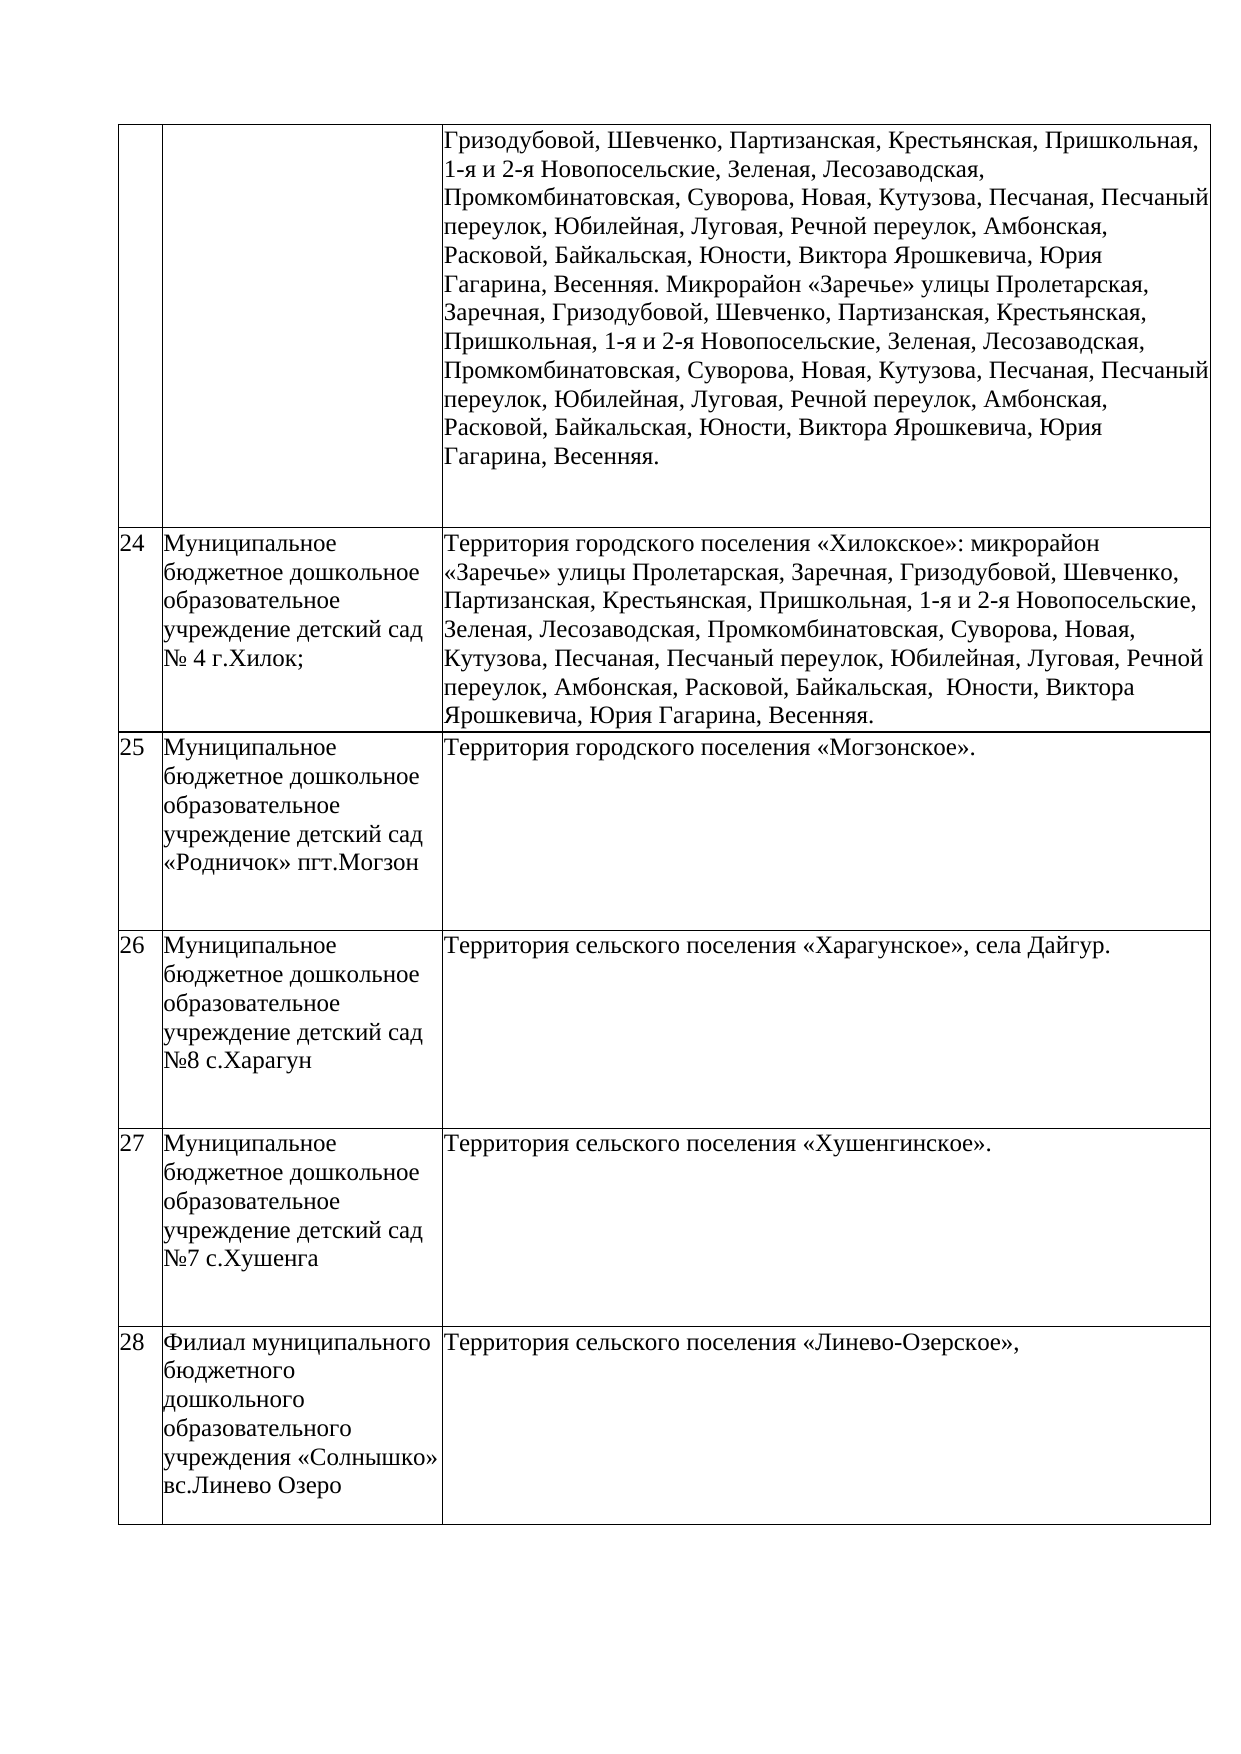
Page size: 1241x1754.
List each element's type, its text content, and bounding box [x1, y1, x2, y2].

table_cell 26 [119, 931, 162, 1127]
table_cell Территория сельского поселения «Хушенгинское». [443, 1129, 1210, 1326]
table_cell 24 [119, 528, 162, 731]
table_cell 27 [119, 1129, 162, 1326]
table_cell Муниципальное бюджетное дошкольное образовательное учреждение детский сад «Родничок» пгт.Могзон [163, 733, 442, 929]
table_cell 25 [119, 733, 162, 929]
table_cell Территория городского поселения «Могзонское». [443, 733, 1210, 929]
table_cell Территория сельского поселения «Линево-Озерское», [443, 1327, 1210, 1523]
table_cell Филиал муниципального бюджетного дошкольного образовательного учреждения «Солнышко» вс.Линево Озеро [163, 1327, 442, 1523]
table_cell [163, 125, 442, 527]
table_cell Муниципальное бюджетное дошкольное образовательное учреждение детский сад № 4 г.Хилок; [163, 528, 442, 731]
table_cell 28 [119, 1327, 162, 1523]
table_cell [443, 125, 1210, 527]
table_cell Муниципальное бюджетное дошкольное образовательное учреждение детский сад №8 с.Харагун [163, 931, 442, 1127]
table_cell Территория сельского поселения «Харагунское», села Дайгур. [443, 931, 1210, 1127]
table_cell 23 [119, 125, 162, 527]
table_cell Муниципальное бюджетное дошкольное образовательное учреждение детский сад №7 с.Хушенга [163, 1129, 442, 1326]
table_cell Территория городского поселения «Хилокское»: микрорайон «Заречье» улицы Пролетарская, Заречная, Гризодубовой, Шевченко, Партизанская, Крестьянская, Пришкольная, 1-я и 2-я Новопосельские, Зеленая, Лесозаводская, Промкомбинатовская, Суворова, Новая, Кутузова, Песчаная, Песчаный переулок, Юбилейная, Луговая, Речной переулок, Амбонская, Расковой, Байкальская, Юности, Виктора Ярошкевича, Юрия Гагарина, Весенняя. улицы микрорайона «Остров»: Лермонтова. Борцов Революции. Богдана Хмельницкого, Фрунзе, Новоостровская, Лазо, Колхозный переулок, Щорса. Декабристов, Ямаровская, Железнодорожная, Кирова, Гражданская, Проточная. Заливная, Молодогвардейская. Гражданский переулок. улицы микрорайона «Теребиловка»;Вокзальная, Крупской [443, 528, 1210, 731]
